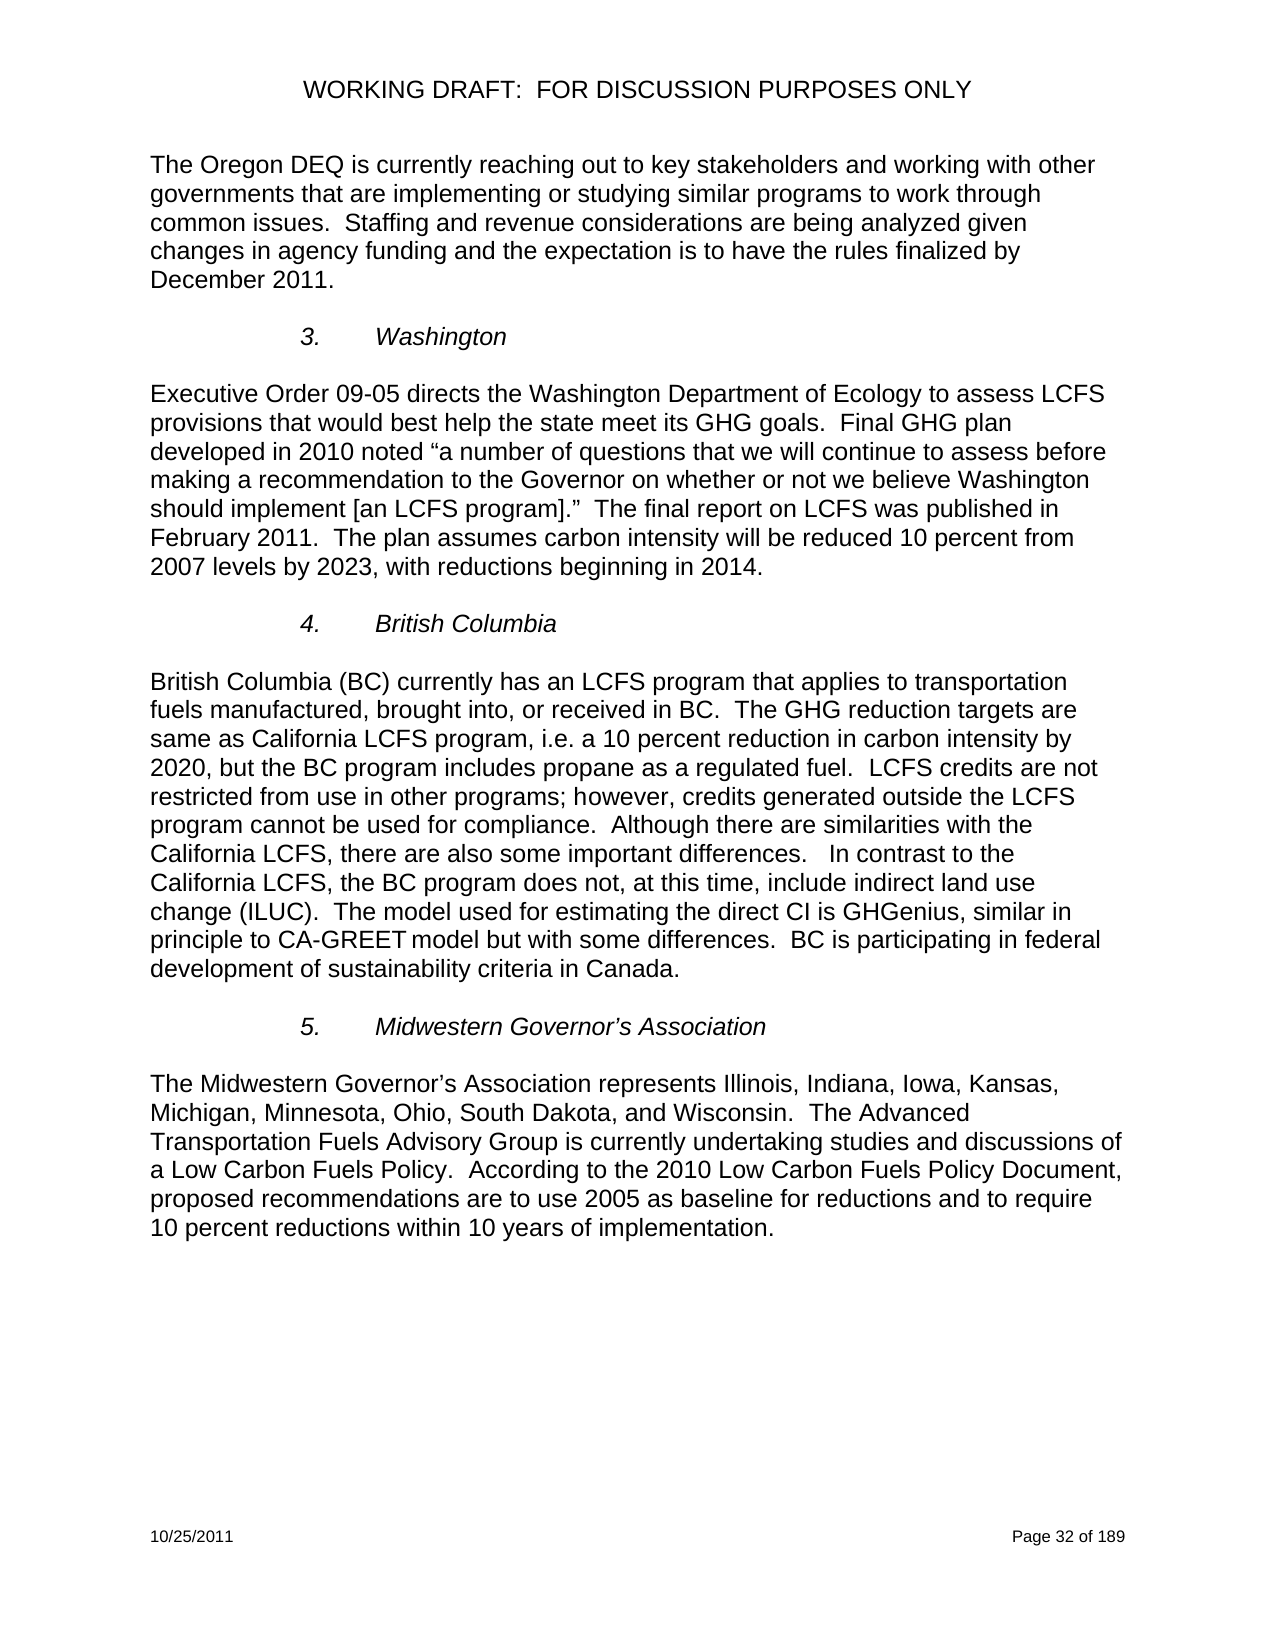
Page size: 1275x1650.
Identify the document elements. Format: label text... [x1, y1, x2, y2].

text The Oregon DEQ is currently reaching out to key stakeholders and working with other governments that are implementing or studying similar programs to work through common issues. Staffing and revenue considerations are being analyzed given changes in agency funding and the expectation is to have the rules finalized by December 2011. [150, 150, 1125, 294]
text British Columbia (BC) currently has an LCFS program that applies to transportation fuels manufactured, brought into, or received in BC. The GHG reduction targets are same as California LCFS program, i.e. a 10 percent reduction in carbon intensity by 2020, but the BC program includes propane as a regulated fuel. LCFS credits are not restricted from use in other programs; however, credits generated outside the LCFS program cannot be used for compliance. Although there are similarities with the California LCFS, there are also some important differences. In contrast to the California LCFS, the BC program does not, at this time, include indirect land use change (ILUC). The model used for estimating the direct CI is GHGenius, similar in principle to CA-GREET model but with some differences. BC is participating in federal development of sustainability criteria in Canada. [150, 667, 1125, 983]
subtitle 3. Washington [300, 322, 1125, 351]
subtitle 5. Midwestern Governor’s Association [300, 1012, 1125, 1041]
text Executive Order 09-05 directs the Washington Department of Ecology to assess LCFS provisions that would best help the state meet its GHG goals. Final GHG plan developed in 2010 noted “a number of questions that we will continue to assess before making a recommendation to the Governor on whether or not we believe Washington should implement [an LCFS program].” The final report on LCFS was published in February 2011. The plan assumes carbon intensity will be reduced 10 percent from 2007 levels by 2023, with reductions beginning in 2014. [150, 379, 1125, 581]
subtitle 4. British Columbia [300, 609, 1125, 638]
text The Midwestern Governor’s Association represents Illinois, Indiana, Iowa, Kansas, Michigan, Minnesota, Ohio, South Dakota, and Wisconsin. The Advanced Transportation Fuels Advisory Group is currently undertaking studies and discussions of a Low Carbon Fuels Policy. According to the 2010 Low Carbon Fuels Policy Document, proposed recommendations are to use 2005 as baseline for reductions and to require 10 percent reductions within 10 years of implementation. [150, 1069, 1125, 1242]
